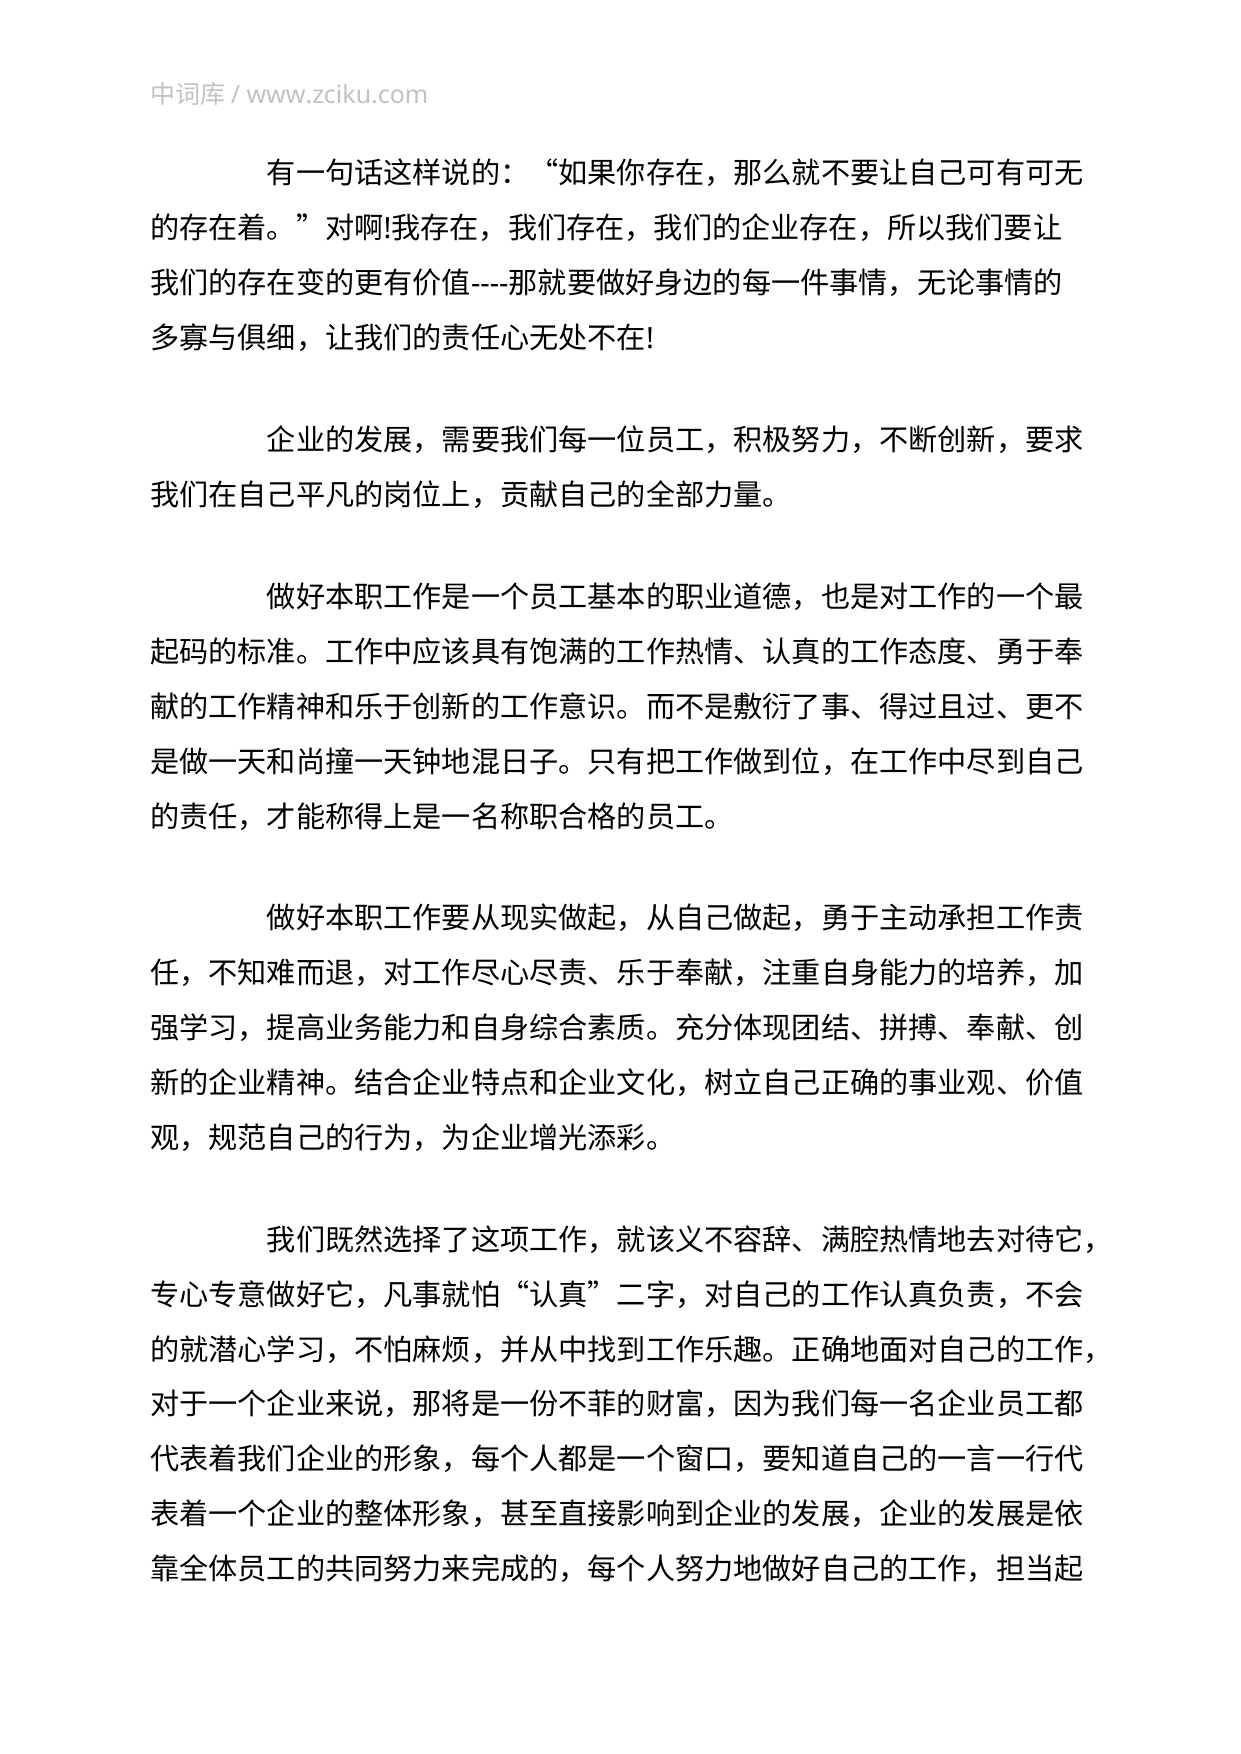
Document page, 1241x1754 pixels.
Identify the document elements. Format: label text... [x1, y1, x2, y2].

text 做好本职工作是一个员工基本的职业道德，也是对工作的一个最起码的标准。工作中应该具有饱满的工作热情、认真的工作态度、勇于奉献的工作精神和乐于创新的工作意识。而不是敷衍了事、得过且过、更不是做一天和尚撞一天钟地混日子。只有把工作做到位，在工作中尽到自己的责任，才能称得上是一名称职合格的员工。 [150, 573, 1090, 835]
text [150, 1216, 1090, 1588]
text 有一句话这样说的：“如果你存在，那么就不要让自己可有可无的存在着。”对啊!我存在，我们存在，我们的企业存在，所以我们要让我们的存在变的更有价值----那就要做好身边的每一件事情，无论事情的多寡与俱细，让我们的责任心无处不在! [150, 150, 1090, 357]
text 做好本职工作要从现实做起，从自己做起，勇于主动承担工作责任，不知难而退，对工作尽心尽责、乐于奉献，注重自身能力的培养，加强学习，提高业务能力和自身综合素质。充分体现团结、拼搏、奉献、创新的企业精神。结合企业特点和企业文化，树立自己正确的事业观、价值观，规范自己的行为，为企业增光添彩。 [150, 895, 1090, 1157]
text 企业的发展，需要我们每一位员工，积极努力，不断创新，要求我们在自己平凡的岗位上，贡献自己的全部力量。 [150, 417, 1090, 514]
